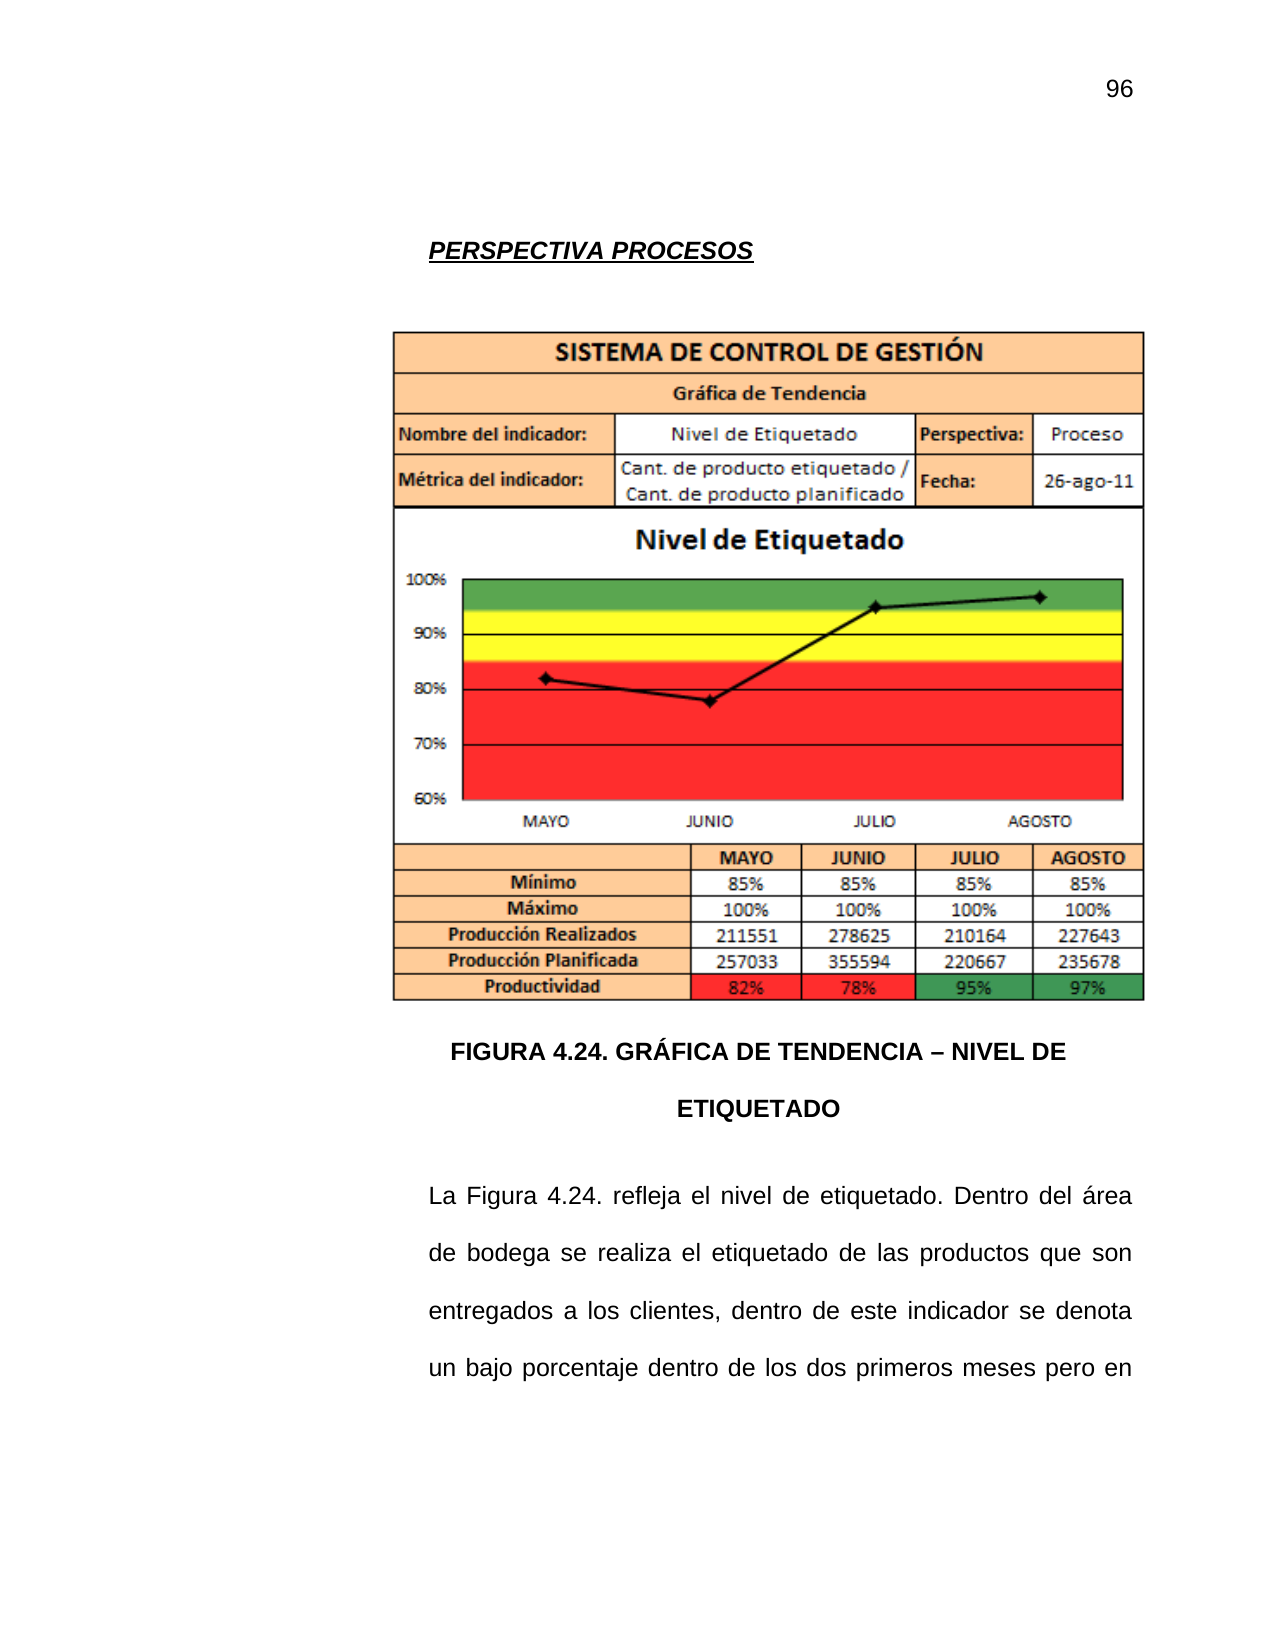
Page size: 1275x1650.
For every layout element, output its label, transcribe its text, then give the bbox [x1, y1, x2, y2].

list FIGURA 4.24. GRÁFICA DE TENDENCIA – NIVEL DE ETIQUETADO [384, 1037, 1133, 1123]
picture [383, 322, 1152, 1008]
text PERSPECTIVA PROCESOS [428, 236, 1133, 265]
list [428, 1181, 1133, 1382]
